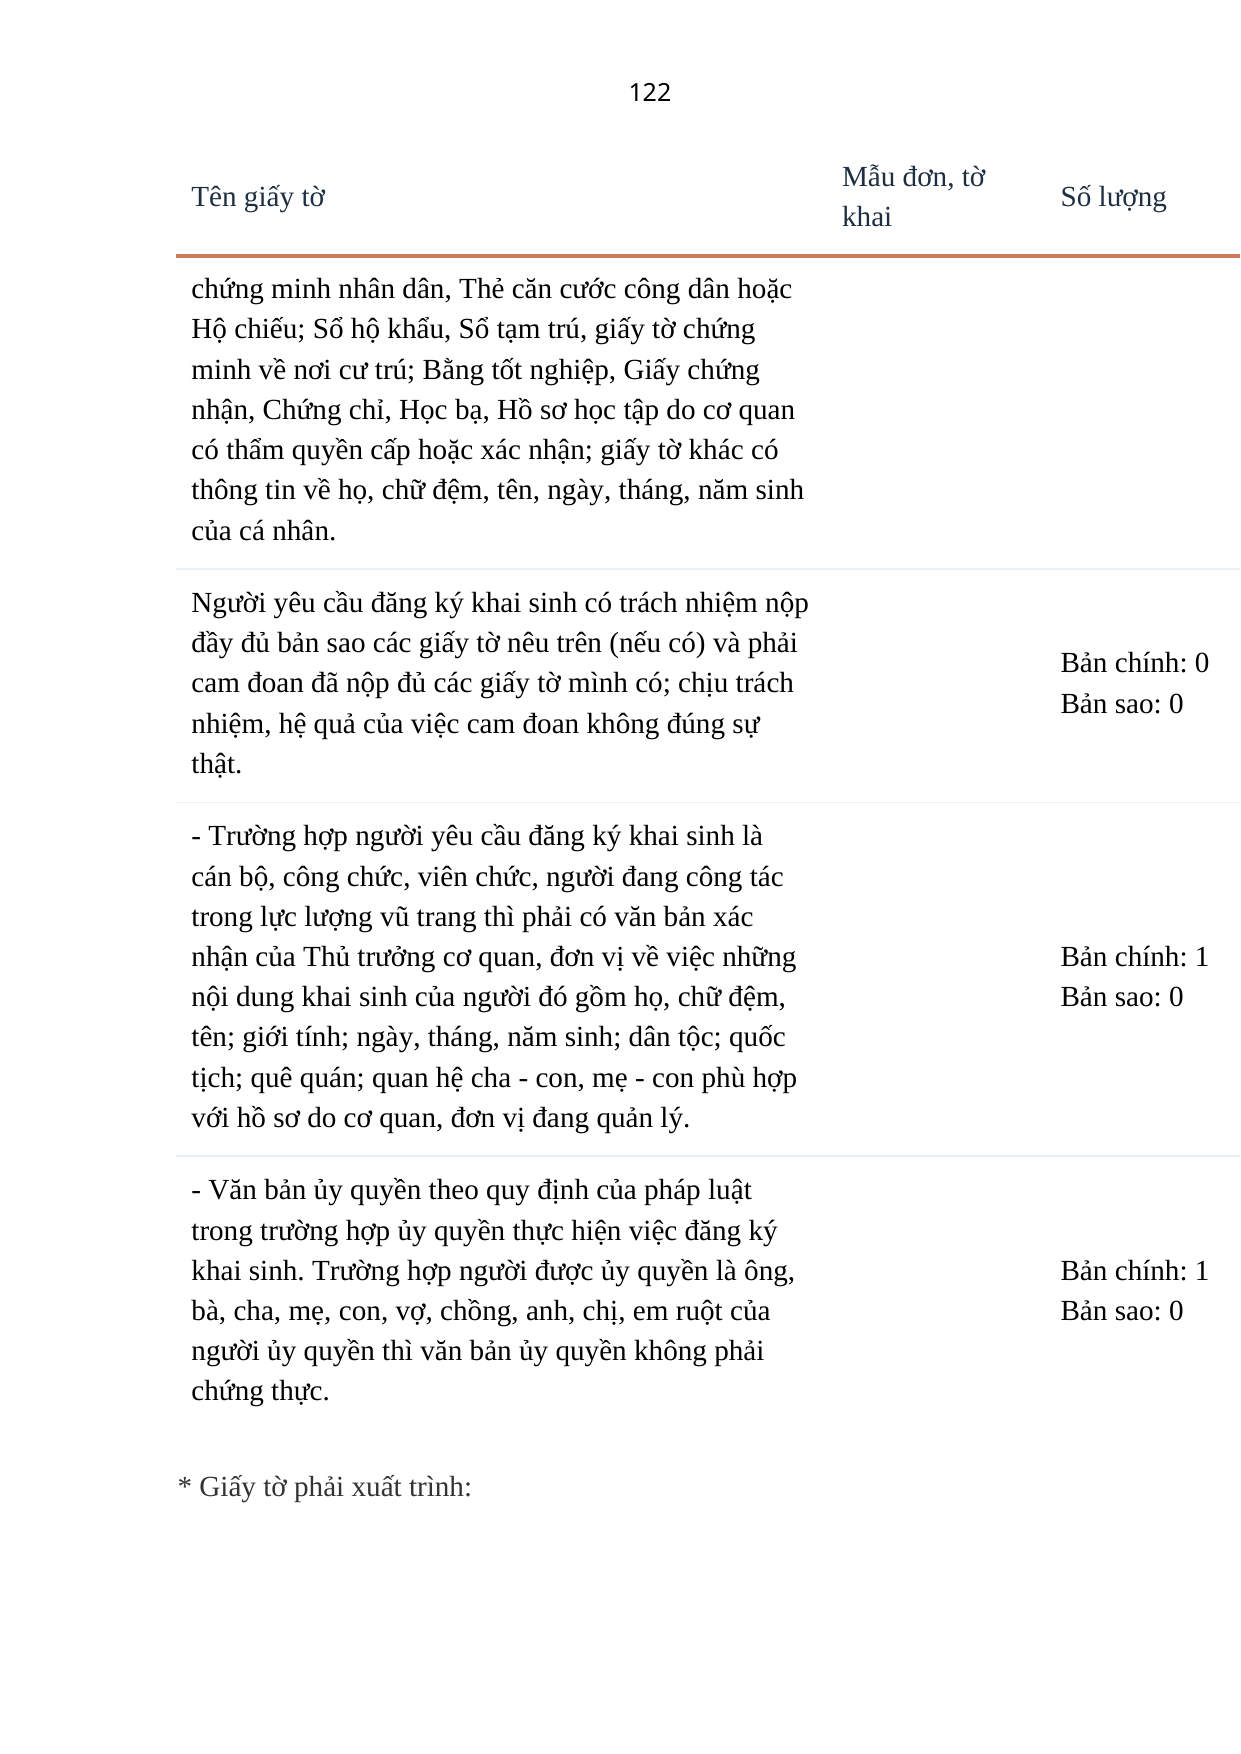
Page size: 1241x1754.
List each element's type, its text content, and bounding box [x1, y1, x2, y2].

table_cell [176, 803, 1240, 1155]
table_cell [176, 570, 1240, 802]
text * Giấy tờ phải xuất trình: [177, 1469, 1122, 1503]
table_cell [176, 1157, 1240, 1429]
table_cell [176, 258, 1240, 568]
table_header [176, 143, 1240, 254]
